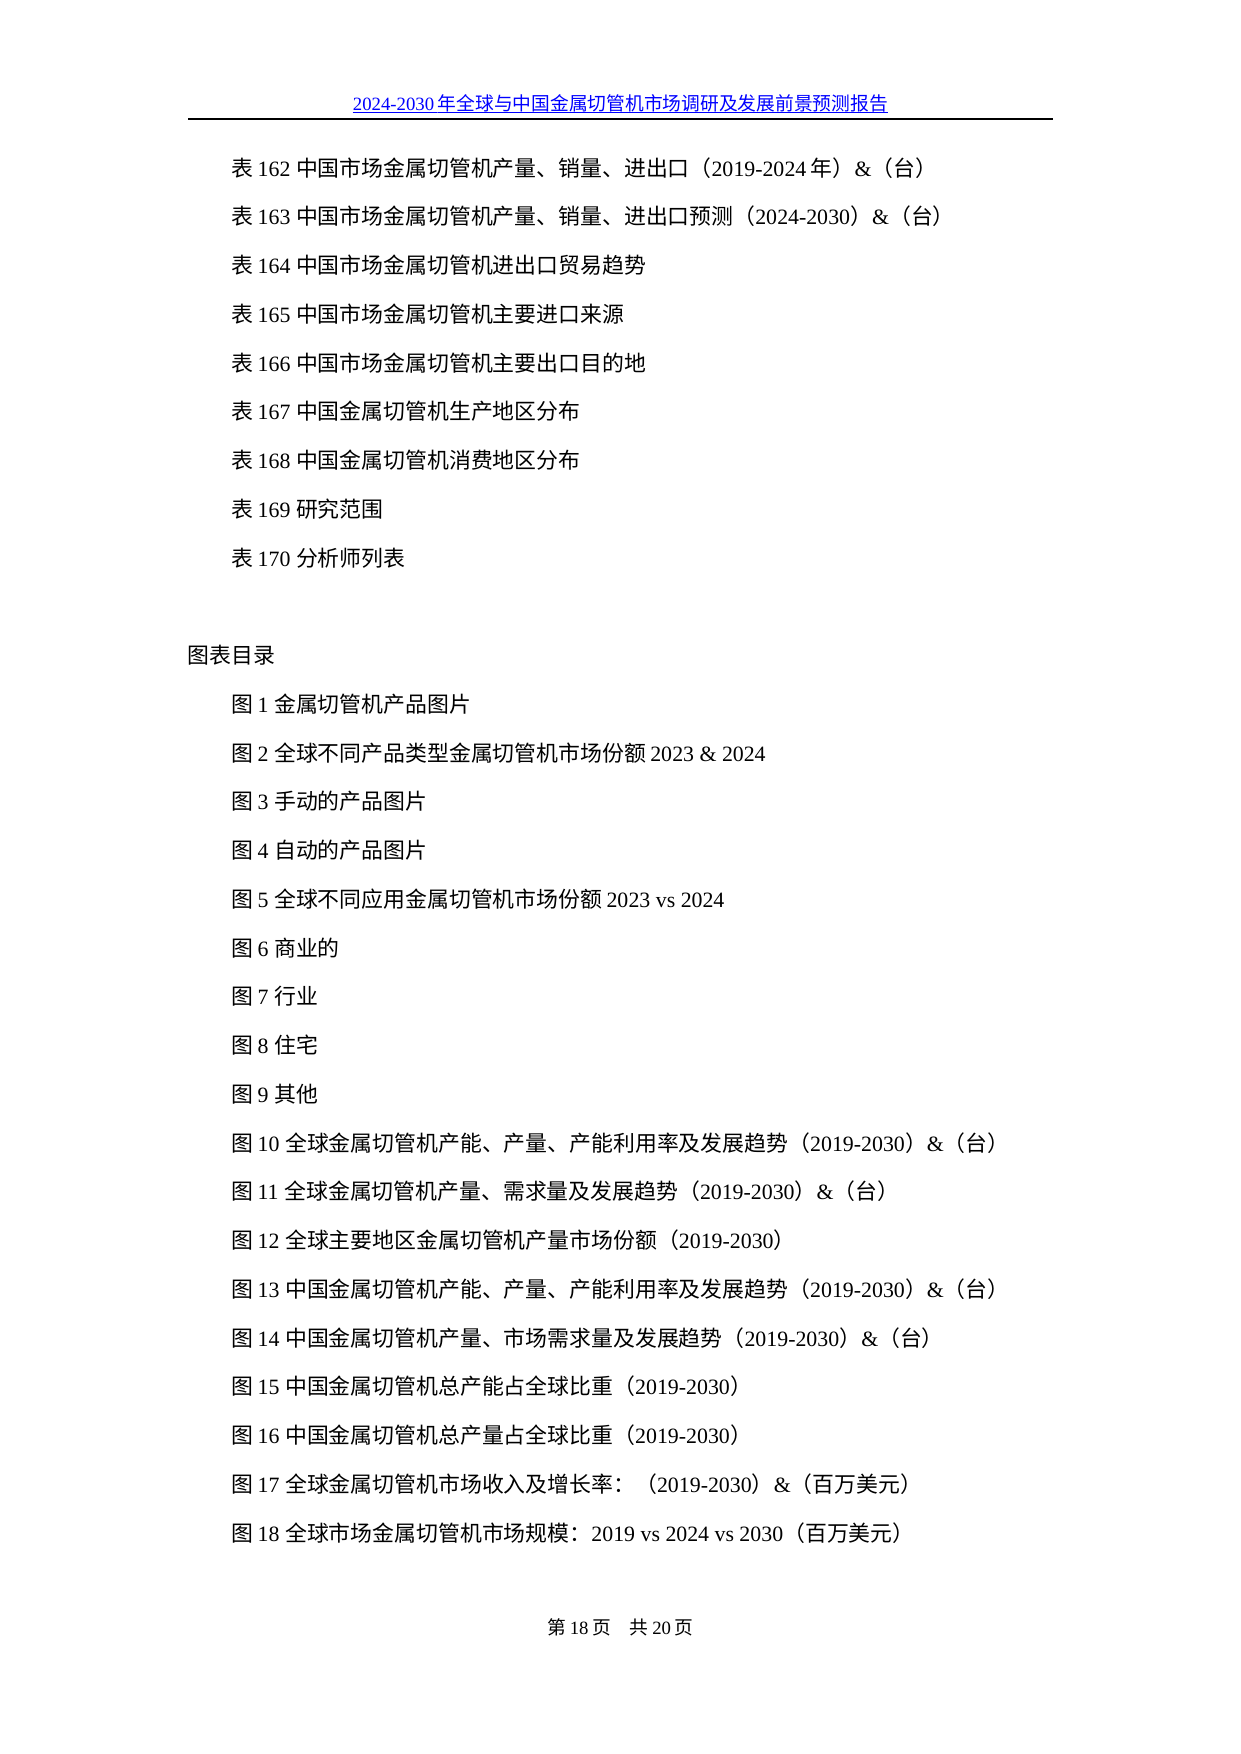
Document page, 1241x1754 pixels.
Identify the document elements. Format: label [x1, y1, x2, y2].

text [187, 150, 1053, 1548]
